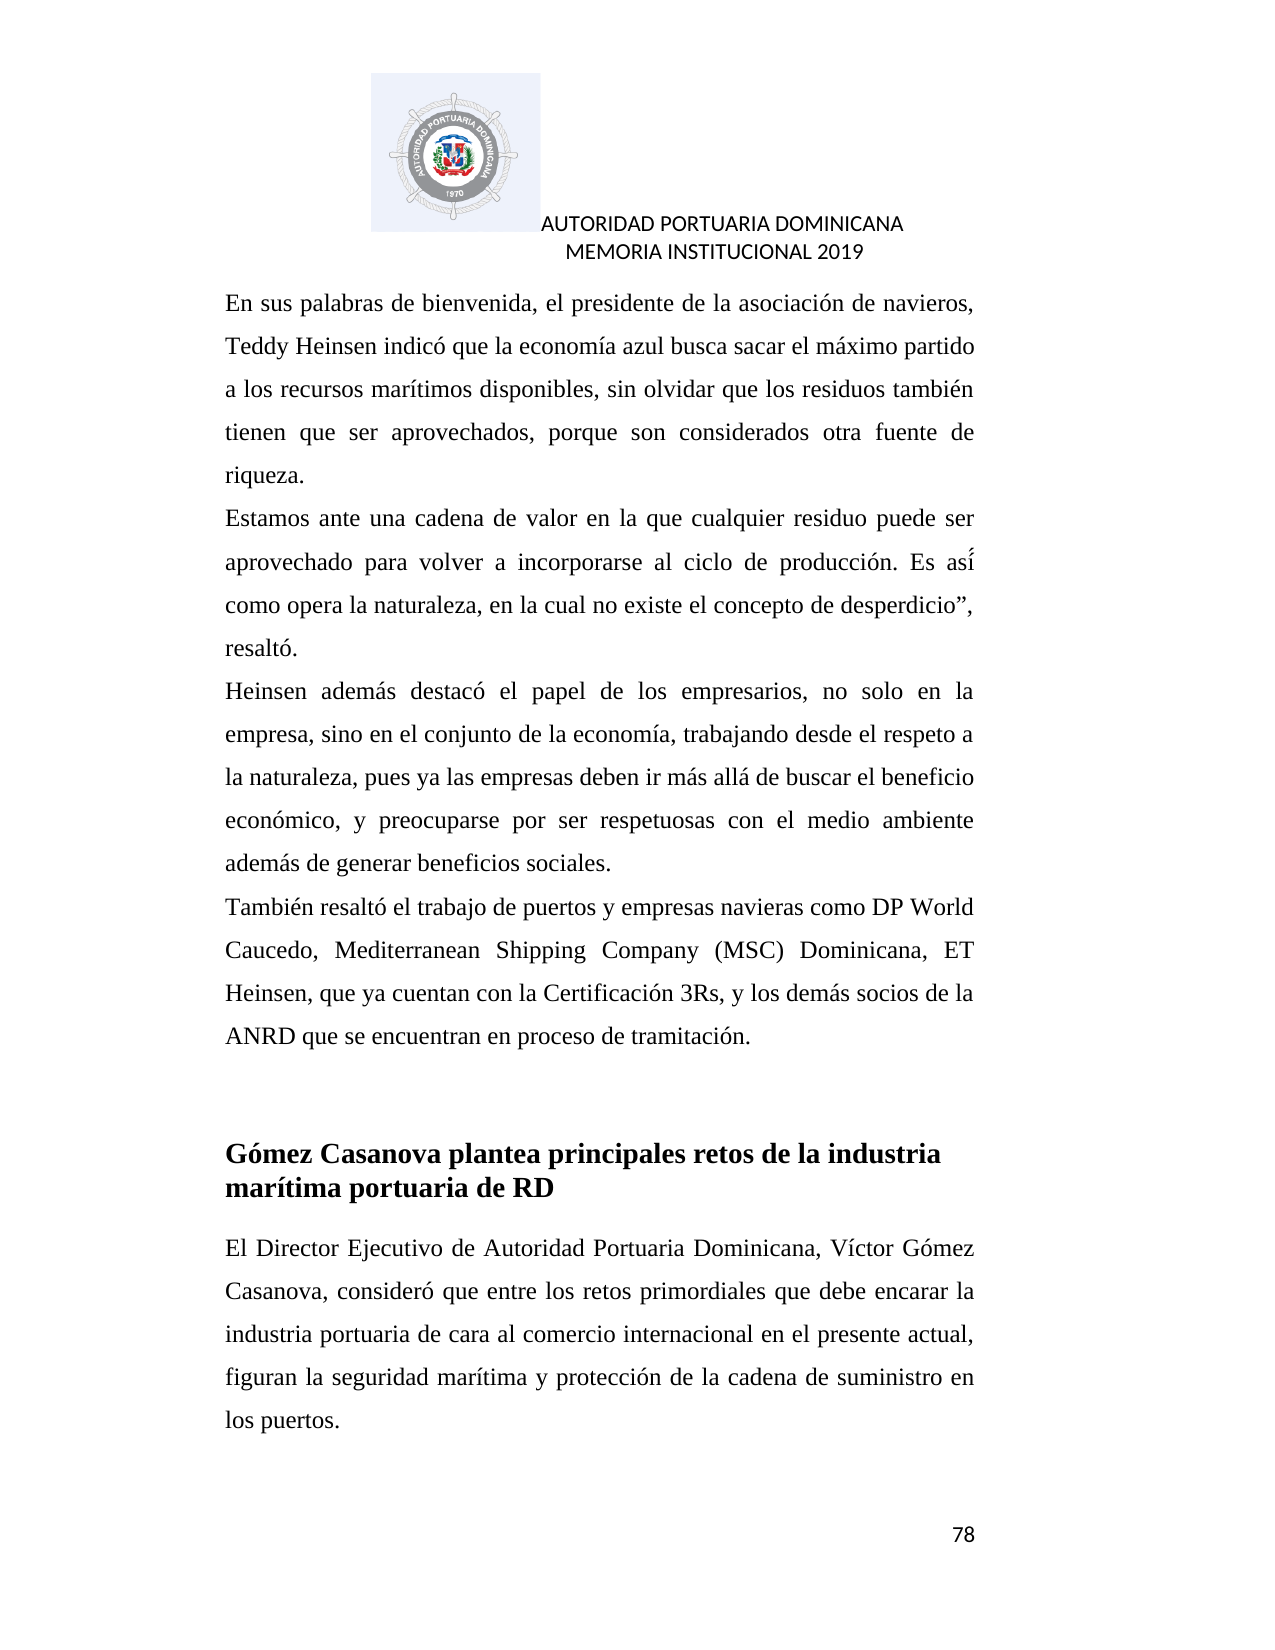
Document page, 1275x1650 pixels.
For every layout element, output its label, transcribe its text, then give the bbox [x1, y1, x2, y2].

text Heinsen además destacó el papel de los empresarios, no solo en la empresa, sino en el conjunto de la economía, trabajando desde el respeto a la naturaleza, pues ya las empresas deben ir más allá de buscar el beneficio económico, y preocuparse por ser respetuosas con el medio ambiente además de generar beneficios sociales. [225, 676, 975, 877]
text El Director Ejecutivo de Autoridad Portuaria Dominicana, Víctor Gómez Casanova, consideró que entre los retos primordiales que debe encarar la industria portuaria de cara al comercio internacional en el presente actual, figuran la seguridad marítima y protección de la cadena de suministro en los puertos. [225, 1233, 975, 1434]
picture [371, 73, 541, 232]
text También resaltó el trabajo de puertos y empresas navieras como DP World Caucedo, Mediterranean Shipping Company (MSC) Dominicana, ET Heinsen, que ya cuentan con la Certificación 3Rs, y los demás socios de la ANRD que se encuentran en proceso de tramitación. [225, 892, 975, 1050]
text Estamos ante una cadena de valor en la que cualquier residuo puede ser aprovechado para volver a incorporarse al ciclo de producción. Es así́ como opera la naturaleza, en la cual no existe el concepto de desperdicio”, resaltó. [225, 503, 975, 662]
text En sus palabras de bienvenida, el presidente de la asociación de navieros, Teddy Heinsen indicó que la economía azul busca sacar el máximo partido a los recursos marítimos disponibles, sin olvidar que los residuos también tienen que ser aprovechados, porque son considerados otra fuente de riqueza. [225, 288, 975, 489]
text Gómez Casanova plantea principales retos de la industria marítima portuaria de RD [225, 1136, 975, 1203]
